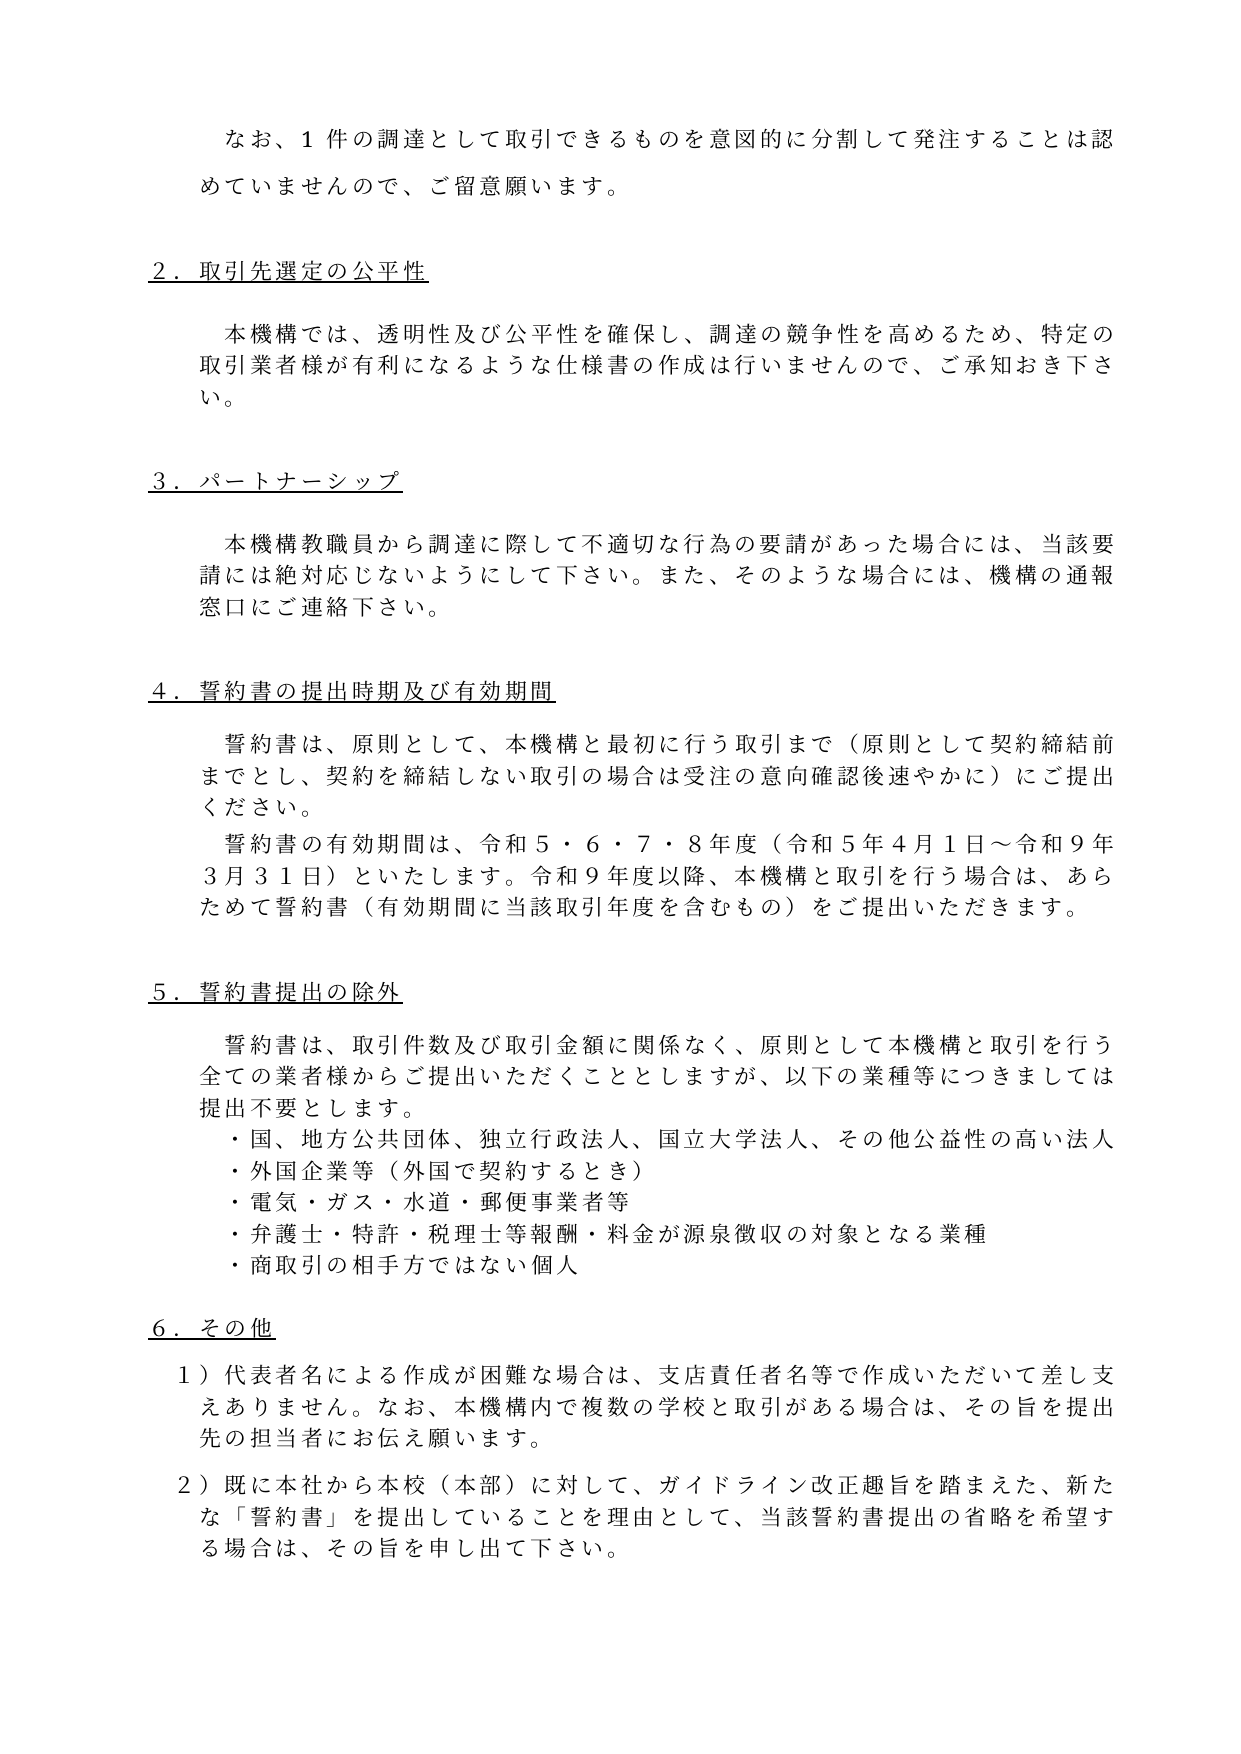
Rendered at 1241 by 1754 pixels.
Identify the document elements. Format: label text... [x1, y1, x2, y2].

text ３. パートナーシップ [122, 449, 1118, 512]
text ４. 誓約書の提出時期及び有効期間 [122, 659, 1118, 722]
text 本機構教職員から調達に際して不適切な行為の要請があった場合には、当該要請には絶対応じないようにして下さい。また、そのような場合には、機構の通報窓口にご連絡下さい。 [122, 527, 1118, 621]
text なお、1件の調達として取引できるものを意図的に分割して発注することは認めていませんので、ご留意願います。 [122, 106, 1118, 201]
text 誓約書は、取引件数及び取引金額に関係なく、原則として本機構と取引を行う全ての業者様からご提出いただくこととしますが、以下の業種等につきましては提出不要とします。 [190, 1028, 1118, 1122]
text ２）既に本社から本校（本部）に対して、ガイドライン改正趣旨を踏まえた、新たな「誓約書」を提出していることを理由として、当該誓約書提出の省略を希望する場合は、その旨を申し出て下さい。 [122, 1468, 1118, 1563]
text ・商取引の相手方ではない個人 [122, 1248, 1118, 1280]
text ・国、地方公共団体、独立行政法人、国立大学法人、その他公益性の高い法人 [212, 1122, 1118, 1154]
text ６．その他 [122, 1311, 1118, 1343]
text ・電気・ガス・水道・郵便事業者等 [122, 1185, 1118, 1217]
text 誓約書の有効期間は、令和５・６・７・８年度（令和５年４月１日～令和９年３月３１日）といたします。令和９年度以降、本機構と取引を行う場合は、あらためて誓約書（有効期間に当該取引年度を含むもの）をご提出いただきます。 [122, 828, 1118, 922]
text 本機構では、透明性及び公平性を確保し、調達の競争性を高めるため、特定の取引業者様が有利になるような仕様書の作成は行いませんので、ご承知おき下さい。 [122, 317, 1118, 412]
text ２. 取引先選定の公平性 [122, 239, 1118, 302]
text ５. 誓約書提出の除外 [122, 959, 1118, 1022]
text １）代表者名による作成が困難な場合は、支店責任者名等で作成いただいて差し支えありません。なお、本機構内で複数の学校と取引がある場合は、その旨を提出先の担当者にお伝え願います。 [122, 1358, 1118, 1453]
text 誓約書は、原則として、本機構と最初に行う取引まで（原則として契約締結前までとし、契約を締結しない取引の場合は受注の意向確認後速やかに）にご提出ください。 [190, 727, 1118, 822]
text ・弁護士・特許・税理士等報酬・料金が源泉徴収の対象となる業種 [122, 1217, 1118, 1248]
text ・外国企業等（外国で契約するとき） [122, 1154, 1118, 1185]
